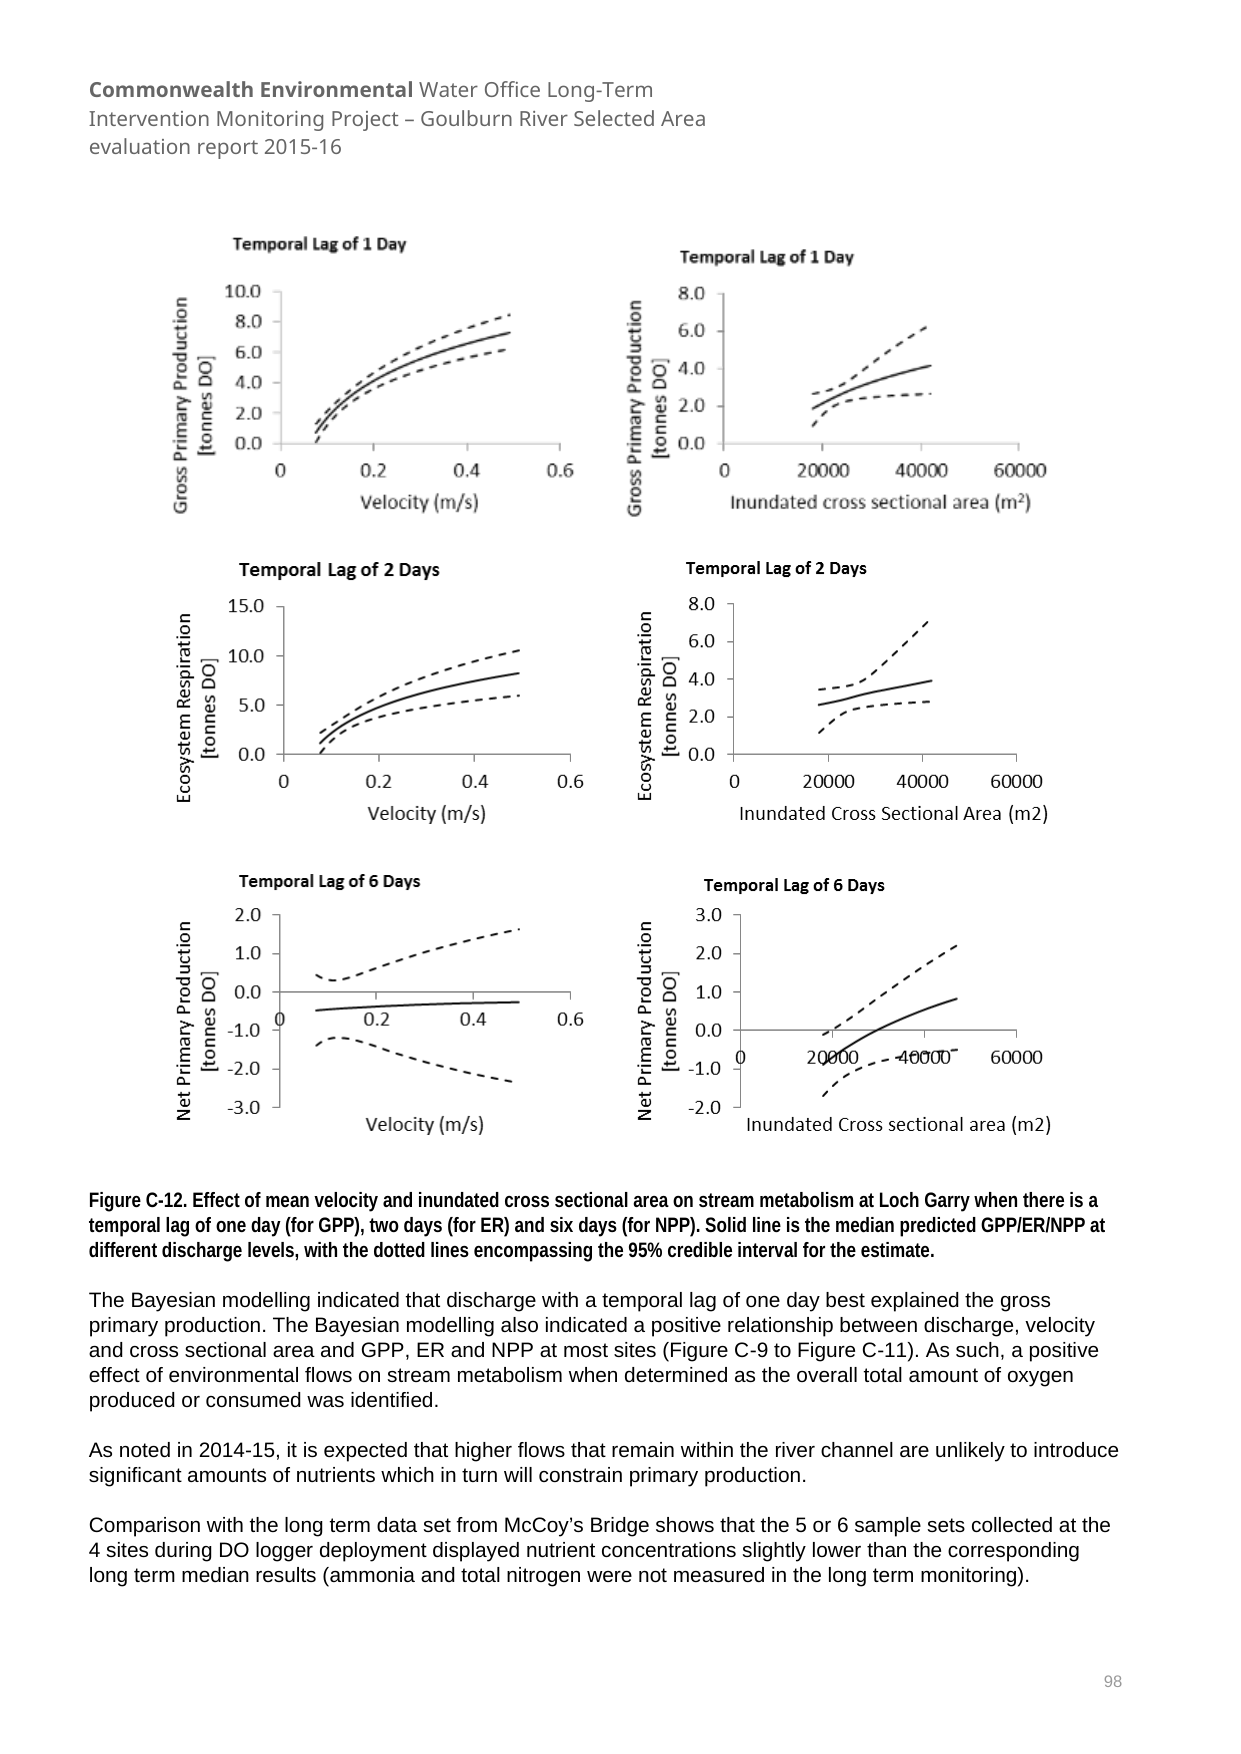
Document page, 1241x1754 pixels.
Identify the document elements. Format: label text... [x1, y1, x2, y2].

picture [171, 235, 575, 517]
picture [634, 876, 1054, 1137]
text The Bayesian modelling indicated that discharge with a temporal lag of one day best explained the gross primary production. The Bayesian modelling also indicated a positive relationship between discharge, velocity and cross sectional area and GPP, ER and NPP at most sites (Figure C-9 to Figure C-11). As such, a positive effect of environmental flows on stream metabolism when determined as the overall total amount of oxygen produced or consumed was identified. [89, 1286, 1122, 1411]
text As noted in 2014-15, it is expected that higher flows that remain within the river channel are unlikely to introduce significant amounts of nutrients which in turn will constrain primary production. [89, 1436, 1122, 1486]
text Comparison with the long term data set from McCoy’s Bridge shows that the 5 or 6 sample sets collected at the 4 sites during DO logger deployment displayed nutrient concentrations slightly lower than the corresponding long term median results (ammonia and total nitrogen were not measured in the long term monitoring). [89, 1511, 1122, 1586]
picture [174, 560, 588, 826]
picture [635, 559, 1052, 826]
picture [173, 872, 587, 1137]
picture [624, 248, 1051, 520]
text Figure C-12. Effect of mean velocity and inundated cross sectional area on stream metabolism at Loch Garry when there is a temporal lag of one day (for GPP), two days (for ER) and six days (for NPP). Solid line is the median predicted GPP/ER/NPP at different discharge levels, with the dotted lines encompassing the 95% credible interval for the estimate. [89, 1186, 1122, 1261]
